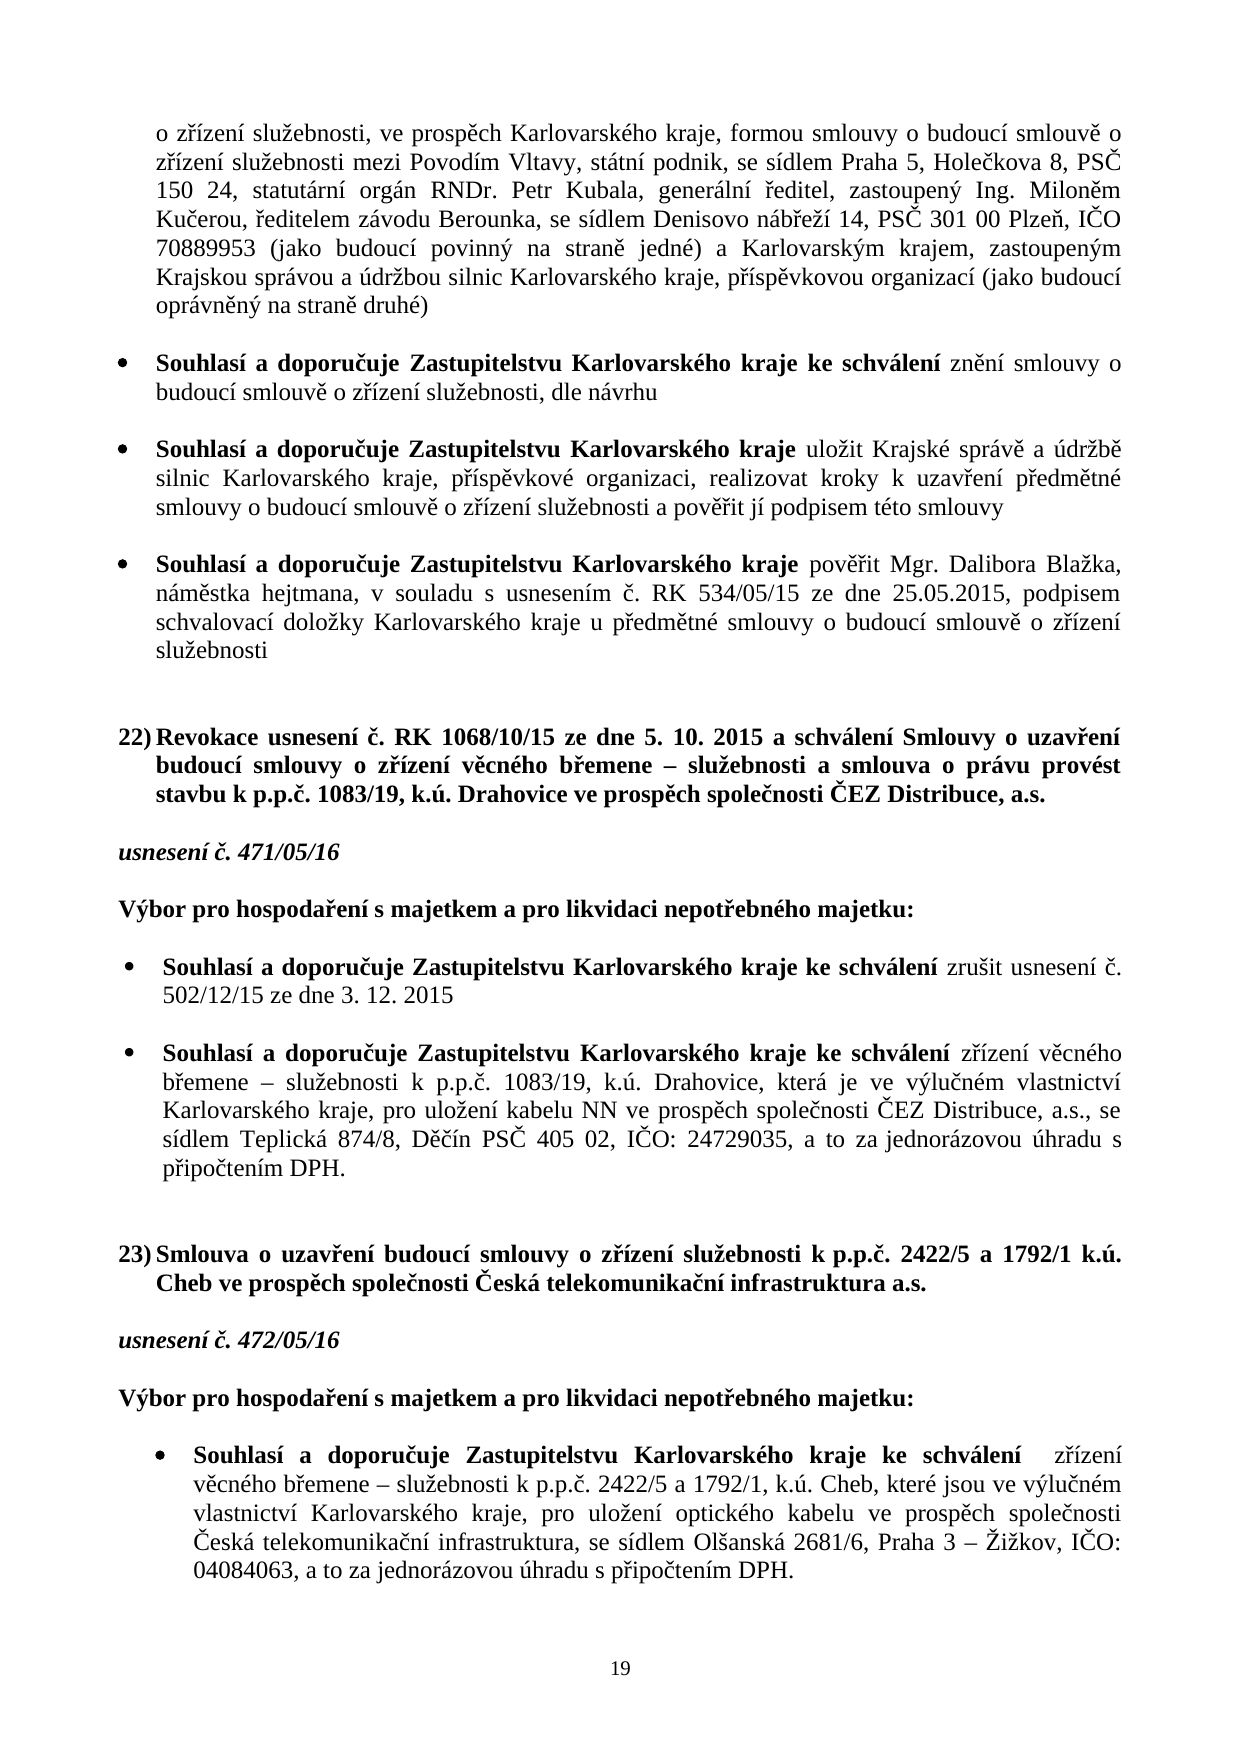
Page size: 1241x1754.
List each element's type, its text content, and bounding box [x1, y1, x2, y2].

list Souhlasí a doporučuje Zastupitelstvu Karlovarského kraje ke schválení zřízení věcného břemene – služebnosti k p.p.č. 2422/5 a 1792/1, k.ú. Cheb, které jsou ve výlučném vlastnictví Karlovarského kraje, pro uložení optického kabelu ve prospěch společnosti Česká telekomunikační infrastruktura, se sídlem Olšanská 2681/6, Praha 3 – Žižkov, IČO: 04084063, a to za jednorázovou úhradu s připočtením DPH. [156, 1441, 1122, 1584]
list Smlouva o uzavření budoucí smlouvy o zřízení služebnosti k p.p.č. 2422/5 a 1792/1 k.ú. Cheb ve prospěch společnosti Česká telekomunikační infrastruktura a.s. [118, 1239, 1122, 1297]
list Souhlasí a doporučuje Zastupitelstvu Karlovarského kraje ke schválení znění smlouvy o budoucí smlouvě o zřízení služebnosti, dle návrhu [118, 348, 1122, 406]
text usnesení č. 471/05/16 [118, 837, 1122, 866]
list Revokace usnesení č. RK 1068/10/15 ze dne 5. 10. 2015 a schválení Smlouvy o uzavření budoucí smlouvy o zřízení věcného břemene – služebnosti a smlouva o právu provést stavbu k p.p.č. 1083/19, k.ú. Drahovice ve prospěch společnosti ČEZ Distribuce, a.s. [118, 722, 1122, 808]
list Souhlasí a doporučuje Zastupitelstvu Karlovarského kraje ke schválení zřízení věcného břemene – služebnosti k p.p.č. 1083/19, k.ú. Drahovice, která je ve výlučném vlastnictví Karlovarského kraje, pro uložení kabelu NN ve prospěch společnosti ČEZ Distribuce, a.s., se sídlem Teplická 874/8, Děčín PSČ 405 02, IČO: 24729035, a to za jednorázovou úhradu s připočtením DPH. [125, 1038, 1122, 1182]
list Souhlasí a doporučuje Zastupitelstvu Karlovarského kraje pověřit Mgr. Dalibora Blažka, náměstka hejtmana, v souladu s usnesením č. RK 534/05/15 ze dne 25.05.2015, podpisem schvalovací doložky Karlovarského kraje u předmětné smlouvy o budoucí smlouvě o zřízení služebnosti [118, 549, 1122, 664]
text Výbor pro hospodaření s majetkem a pro likvidaci nepotřebného majetku: [118, 1383, 1122, 1412]
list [118, 118, 1122, 319]
list Souhlasí a doporučuje Zastupitelstvu Karlovarského kraje uložit Krajské správě a údržbě silnic Karlovarského kraje, příspěvkové organizaci, realizovat kroky k uzavření předmětné smlouvy o budoucí smlouvě o zřízení služebnosti a pověřit jí podpisem této smlouvy [118, 434, 1122, 521]
list Souhlasí a doporučuje Zastupitelstvu Karlovarského kraje ke schválení zrušit usnesení č. 502/12/15 ze dne 3. 12. 2015 [125, 952, 1122, 1009]
text Výbor pro hospodaření s majetkem a pro likvidaci nepotřebného majetku: [118, 894, 1122, 923]
text usnesení č. 472/05/16 [118, 1326, 1122, 1354]
